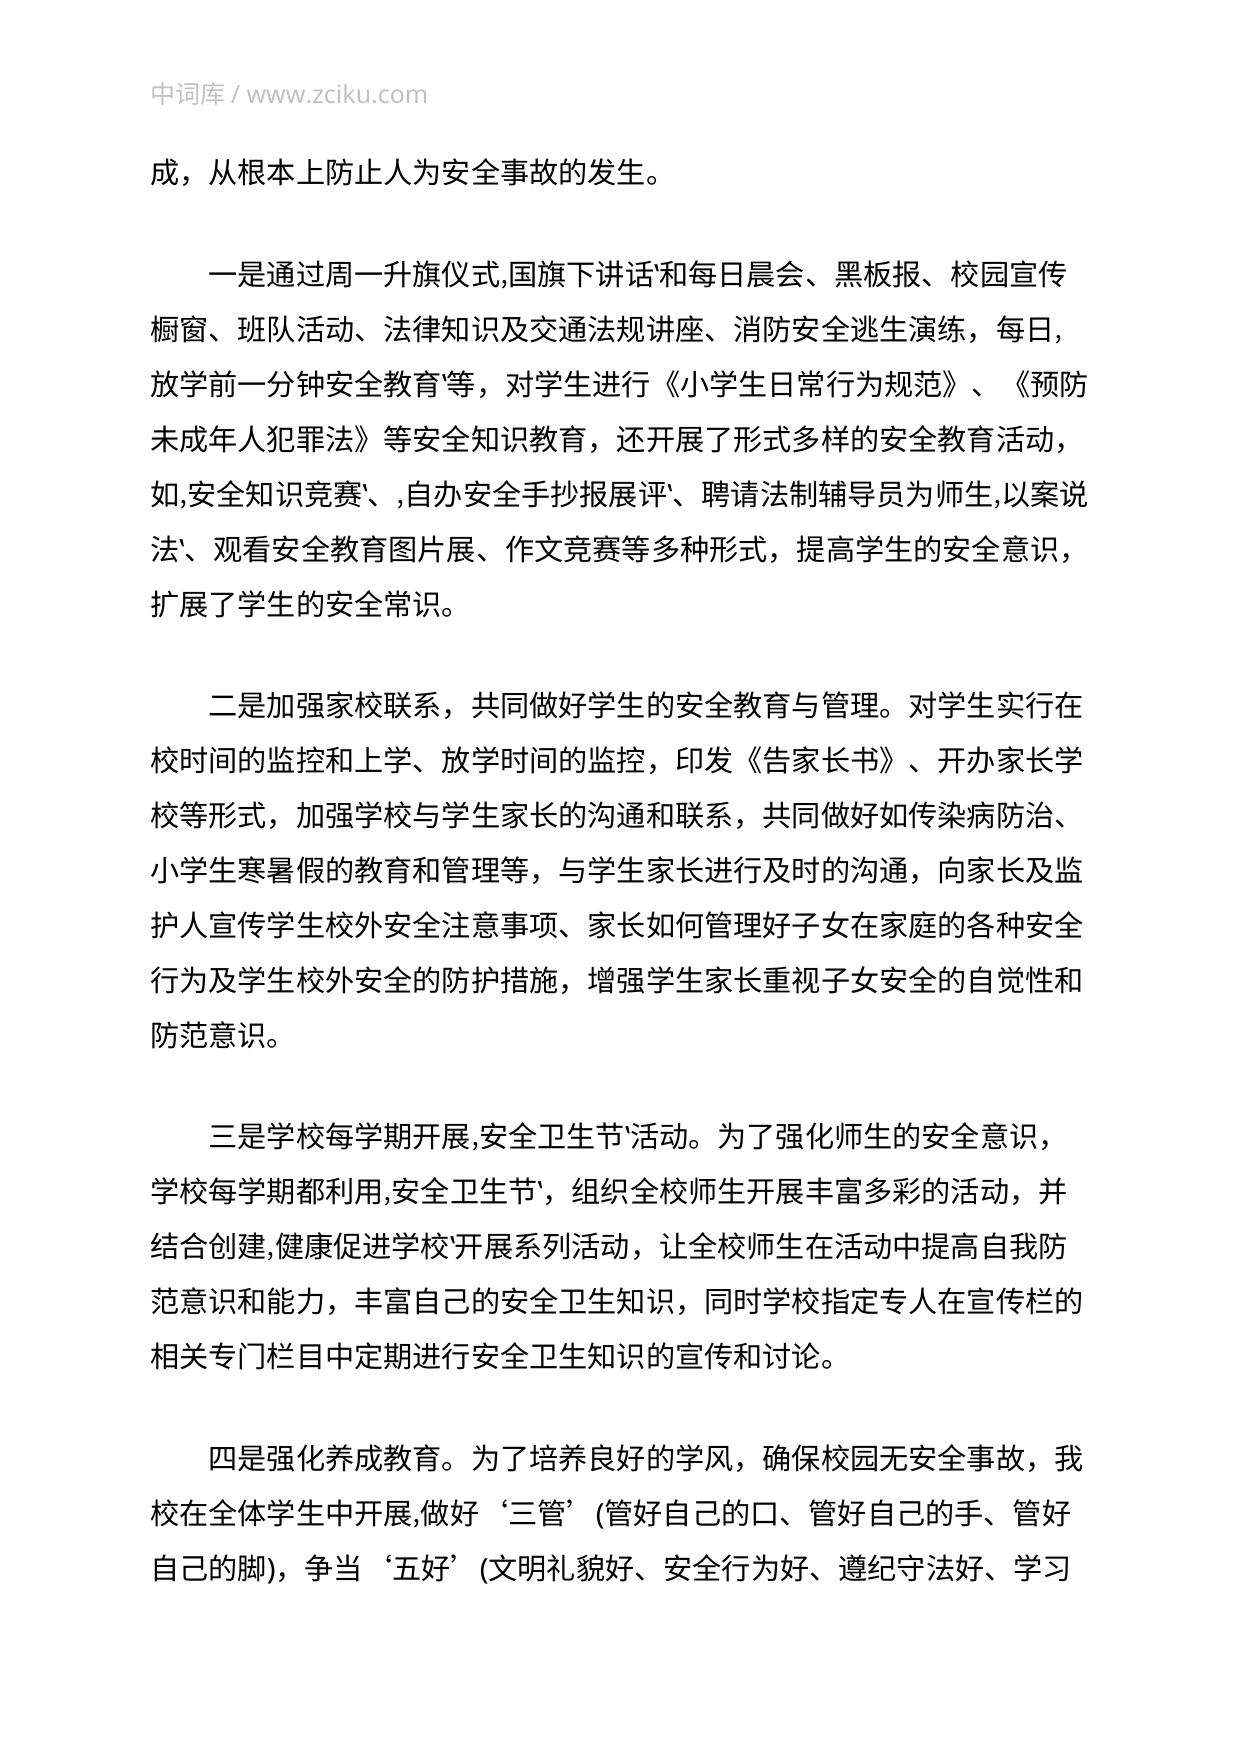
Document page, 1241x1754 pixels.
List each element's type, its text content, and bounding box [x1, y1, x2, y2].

text 三是学校每学期开展‚安全卫生节‛活动。为了强化师生的安全意识，学校每学期都利用‚安全卫生节‛，组织全校师生开展丰富多彩的活动，并结合创建‚健康促进学校‛开展系列活动，让全校师生在活动中提高自我防范意识和能力，丰富自己的安全卫生知识，同时学校指定专人在宣传栏的相关专门栏目中定期进行安全卫生知识的宣传和讨论。 [150, 1114, 1090, 1376]
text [150, 150, 1090, 192]
text 二是加强家校联系，共同做好学生的安全教育与管理。对学生实行在校时间的监控和上学、放学时间的监控，印发《告家长书》、开办家长学校等形式，加强学校与学生家长的沟通和联系，共同做好如传染病防治、小学生寒暑假的教育和管理等，与学生家长进行及时的沟通，向家长及监护人宣传学生校外安全注意事项、家长如何管理好子女在家庭的各种安全行为及学生校外安全的防护措施，增强学生家长重视子女安全的自觉性和防范意识。 [150, 683, 1090, 1054]
text 一是通过周一升旗仪式‚国旗下讲话‛和每日晨会、黑板报、校园宣传橱窗、班队活动、法律知识及交通法规讲座、消防安全逃生演练，每日‚放学前一分钟安全教育‛等，对学生进行《小学生日常行为规范》、《预防未成年人犯罪法》等安全知识教育，还开展了形式多样的安全教育活动，如‚安全知识竞赛‛、‚自办安全手抄报展评‛、聘请法制辅导员为师生‚以案说法‛、观看安全教育图片展、作文竞赛等多种形式，提高学生的安全意识，扩展了学生的安全常识。 [150, 252, 1090, 623]
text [150, 1435, 1090, 1588]
